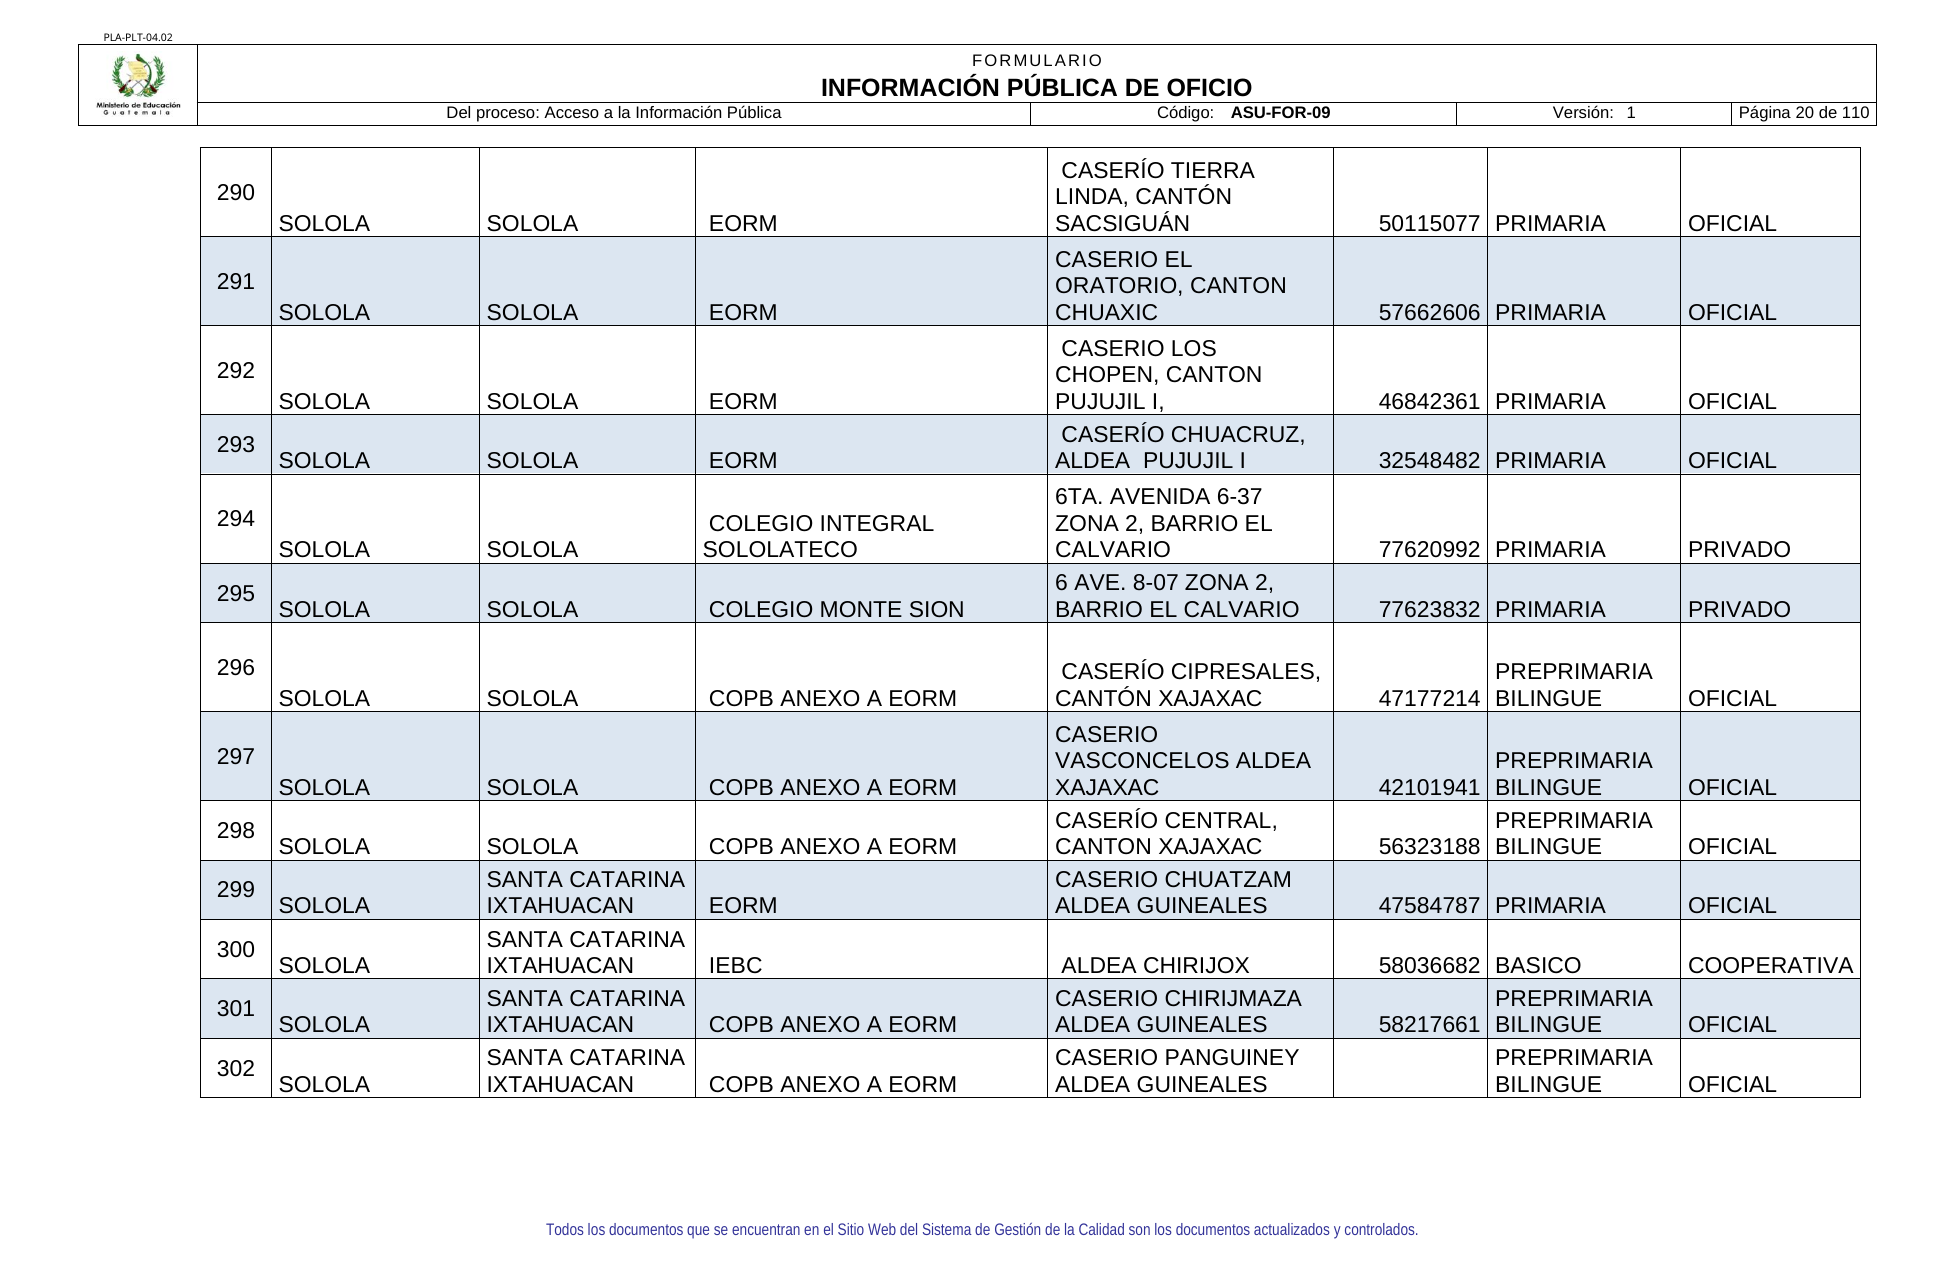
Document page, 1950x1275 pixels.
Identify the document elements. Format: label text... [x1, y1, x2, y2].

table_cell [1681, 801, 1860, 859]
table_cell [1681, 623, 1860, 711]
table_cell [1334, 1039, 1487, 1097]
table_cell OFICIAL [1681, 148, 1860, 236]
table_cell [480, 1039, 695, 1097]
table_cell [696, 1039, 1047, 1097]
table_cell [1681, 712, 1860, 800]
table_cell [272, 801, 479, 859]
table_cell PRIMARIA [1488, 148, 1680, 236]
table_cell 6TA. AVENIDA 6-37 ZONA 2, BARRIO EL CALVARIO [1048, 475, 1333, 563]
table_cell EORM [696, 415, 1047, 473]
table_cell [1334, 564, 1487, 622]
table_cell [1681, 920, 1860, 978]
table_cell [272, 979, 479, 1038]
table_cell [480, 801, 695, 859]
table_cell SOLOLA [272, 148, 479, 236]
table_cell OFICIAL [1681, 326, 1860, 414]
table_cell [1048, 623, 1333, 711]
table_cell 32548482 [1334, 415, 1487, 473]
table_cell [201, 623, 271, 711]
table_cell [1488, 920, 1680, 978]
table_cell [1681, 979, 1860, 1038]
picture [95, 51, 181, 117]
table_cell 290 [201, 148, 271, 236]
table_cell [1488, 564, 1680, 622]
table_cell SOLOLA [480, 475, 695, 563]
table_cell PRIMARIA [1488, 237, 1680, 325]
table_cell 294 [201, 475, 271, 563]
table_cell SOLOLA [272, 475, 479, 563]
table_cell CASERÍO TIERRA LINDA, CANTÓN SACSIGUÁN [1048, 148, 1333, 236]
table_cell PRIMARIA [1488, 475, 1680, 563]
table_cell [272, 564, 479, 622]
table_cell OFICIAL [1681, 415, 1860, 473]
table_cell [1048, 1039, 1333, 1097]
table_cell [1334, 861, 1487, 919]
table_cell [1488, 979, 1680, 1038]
table_cell 293 [201, 415, 271, 473]
table_cell EORM [696, 148, 1047, 236]
table_cell SOLOLA [480, 415, 695, 473]
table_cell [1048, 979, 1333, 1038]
table_cell 50115077 [1334, 148, 1487, 236]
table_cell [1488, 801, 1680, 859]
table_cell PRIMARIA [1488, 415, 1680, 473]
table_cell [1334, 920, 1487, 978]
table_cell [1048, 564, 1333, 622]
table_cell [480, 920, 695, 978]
table_cell SOLOLA [480, 237, 695, 325]
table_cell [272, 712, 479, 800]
table_cell SOLOLA [480, 326, 695, 414]
table_cell PRIVADO [1681, 475, 1860, 563]
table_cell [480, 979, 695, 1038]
table_cell SOLOLA [272, 415, 479, 473]
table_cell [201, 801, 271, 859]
table_cell 77620992 [1334, 475, 1487, 563]
table_cell SOLOLA [272, 326, 479, 414]
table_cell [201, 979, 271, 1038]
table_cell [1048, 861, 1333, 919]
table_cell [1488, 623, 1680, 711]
table_cell SOLOLA [272, 237, 479, 325]
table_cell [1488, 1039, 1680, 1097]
table_cell EORM [696, 326, 1047, 414]
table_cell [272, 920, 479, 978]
table_cell COLEGIO INTEGRAL SOLOLATECO [696, 475, 1047, 563]
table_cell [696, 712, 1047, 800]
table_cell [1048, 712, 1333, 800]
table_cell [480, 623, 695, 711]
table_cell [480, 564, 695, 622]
table_cell CASERÍO CHUACRUZ, ALDEA PUJUJIL I [1048, 415, 1333, 473]
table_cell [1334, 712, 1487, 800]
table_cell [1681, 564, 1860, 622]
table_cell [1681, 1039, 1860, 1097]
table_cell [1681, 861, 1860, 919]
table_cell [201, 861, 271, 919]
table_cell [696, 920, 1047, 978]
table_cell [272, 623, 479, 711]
table_cell 57662606 [1334, 237, 1487, 325]
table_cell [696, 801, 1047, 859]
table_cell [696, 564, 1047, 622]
table_cell 292 [201, 326, 271, 414]
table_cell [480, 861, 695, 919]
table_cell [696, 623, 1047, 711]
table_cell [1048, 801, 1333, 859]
table_cell CASERIO EL ORATORIO, CANTON CHUAXIC [1048, 237, 1333, 325]
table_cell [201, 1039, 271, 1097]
table_cell EORM [696, 237, 1047, 325]
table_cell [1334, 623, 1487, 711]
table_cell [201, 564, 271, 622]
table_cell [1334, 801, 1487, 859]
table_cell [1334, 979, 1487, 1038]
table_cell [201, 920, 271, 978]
table_cell PRIMARIA [1488, 326, 1680, 414]
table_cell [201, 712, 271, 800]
table_cell SOLOLA [480, 148, 695, 236]
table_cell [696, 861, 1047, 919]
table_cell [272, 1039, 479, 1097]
table_cell 46842361 [1334, 326, 1487, 414]
table_cell CASERIO LOS CHOPEN, CANTON PUJUJIL I, [1048, 326, 1333, 414]
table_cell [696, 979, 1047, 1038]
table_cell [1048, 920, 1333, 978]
table_cell OFICIAL [1681, 237, 1860, 325]
table_cell 291 [201, 237, 271, 325]
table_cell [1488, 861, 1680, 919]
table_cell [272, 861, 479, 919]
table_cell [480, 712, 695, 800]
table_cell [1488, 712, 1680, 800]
